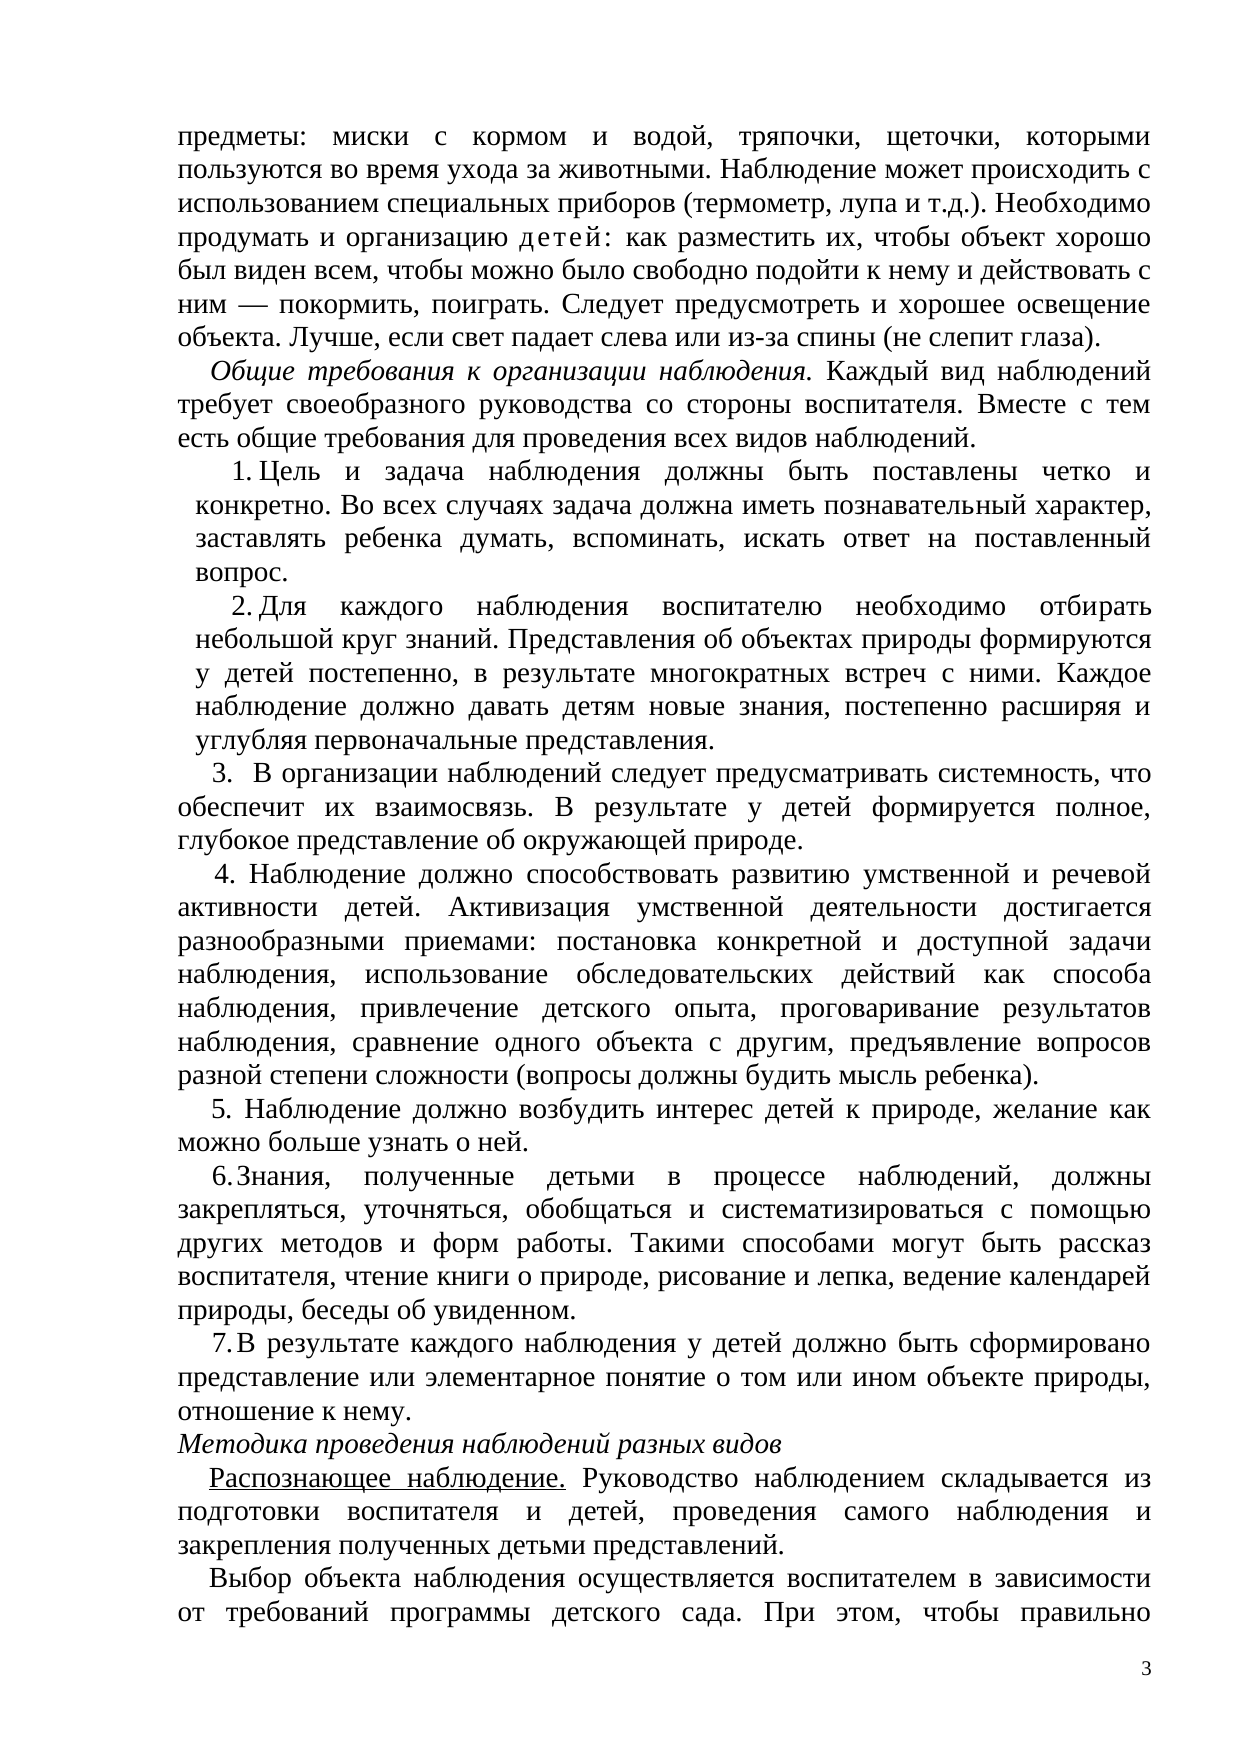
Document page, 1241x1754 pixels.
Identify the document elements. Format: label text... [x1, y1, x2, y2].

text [177, 1560, 1152, 1627]
text Общие требования к организации наблюдения. Каждый вид наблюдений требует своеобразного руководства со стороны воспитателя. Вместе с тем есть общие требования для проведения всех видов наблюдений. [177, 353, 1152, 453]
list В результате каждого наблюдения у детей должно быть сформировано представление или элементарное понятие о том или ином объекте природы, отношение к нему. [177, 1326, 1152, 1426]
list Знания, полученные детьми в процессе наблюдений, должны закрепляться, уточняться, обобщаться и систематизироваться с помощью других методов и форм работы. Такими способами могут быть рассказ воспитателя, чтение книги о природе, рисование и лепка, ведение календарей природы, беседы об увиденном. [177, 1158, 1152, 1326]
text Распознающее наблюдение. Руководство наблюдением складывается из подготовки воспитателя и детей, проведения самого наблюдения и закрепления полученных детьми представлений. [177, 1460, 1152, 1560]
text Методика проведения наблюдений разных видов [177, 1426, 1152, 1460]
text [177, 118, 1152, 353]
list Для каждого наблюдения воспитателю необходимо отбирать небольшой круг знаний. Представления об объектах природы формируются у детей постепенно, в результате многократных встреч с ними. Каждое наблюдение должно давать детям новые знания, постепенно расширяя и углубляя первоначальные представления. [195, 588, 1152, 755]
list Цель и задача наблюдения должны быть поставлены четко и конкретно. Во всех случаях задача должна иметь познавательный характер, заставлять ребенка думать, вспоминать, искать ответ на поставленный вопрос. [195, 453, 1152, 588]
text 4. Наблюдение должно способствовать развитию умственной и речевой активности детей. Активизация умственной деятельности достигается разнообразными приемами: постановка конкретной и доступной задачи наблюдения, использование обследовательских действий как способа наблюдения, привлечение детского опыта, проговаривание результатов наблюдения, сравнение одного объекта с другим, предъявление вопросов разной степени сложности (вопросы должны будить мысль ребенка). [177, 856, 1152, 1091]
text 5. Наблюдение должно возбудить интерес детей к природе, желание как можно больше узнать о ней. [177, 1091, 1152, 1158]
text 3. В организации наблюдений следует предусматривать системность, что обеспечит их взаимосвязь. В результате у детей формируется полное, глубокое представление об окружающей природе. [177, 755, 1152, 856]
